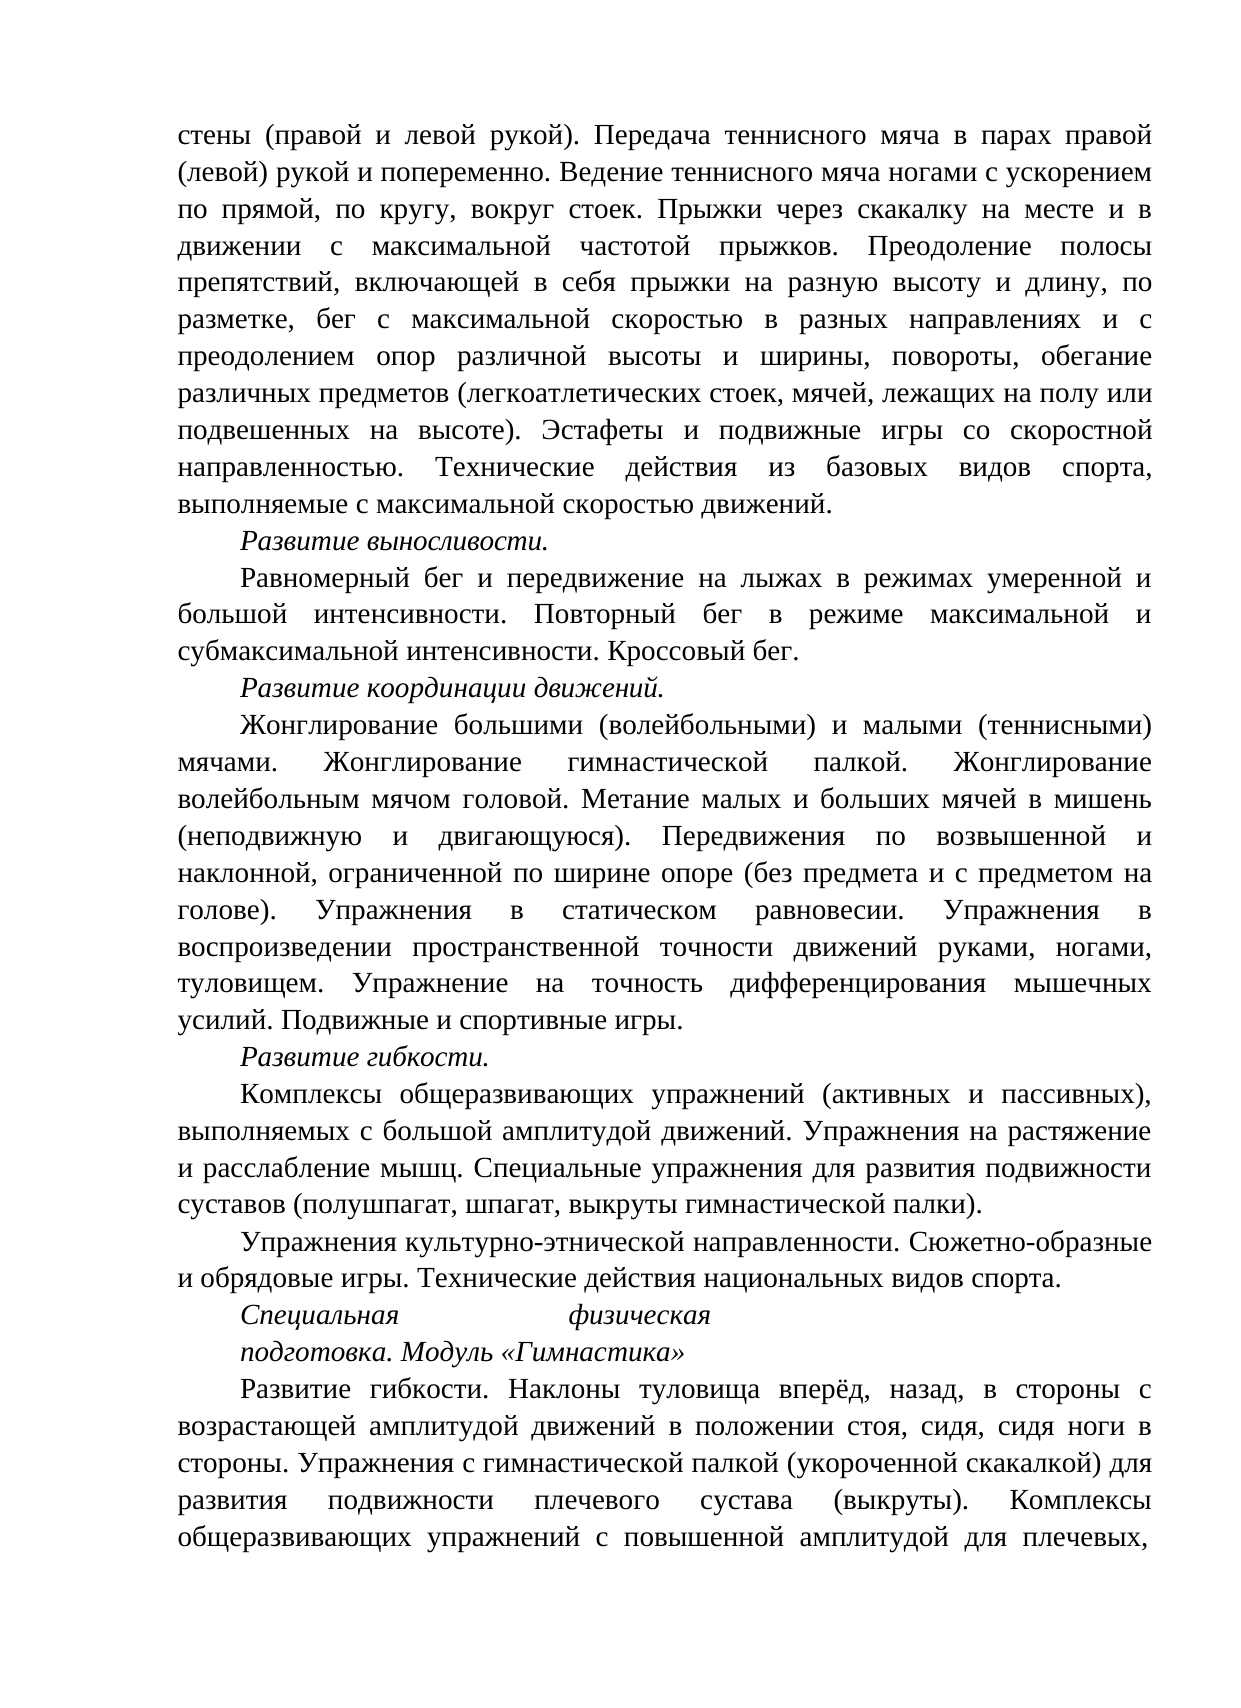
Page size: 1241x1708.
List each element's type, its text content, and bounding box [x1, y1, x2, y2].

text Упражнения культурно-этнической направленности. Сюжетно-образные и обрядовые игры. Технические действия национальных видов спорта. [177, 1224, 1152, 1294]
text Специальная физическая подготовка. Модуль «Гимнастика» [240, 1297, 711, 1368]
text Развитие координации движений. [240, 670, 1201, 704]
text Жонглирование большими (волейбольными) и малыми (теннисными) мячами. Жонглирование гимнастической палкой. Жонглирование волейбольным мячом головой. Метание малых и больших мячей в мишень (неподвижную и двигающуюся). Передвижения по возвышенной и наклонной, ограниченной по ширине опоре (без предмета и с предметом на голове). Упражнения в статическом равновесии. Упражнения в воспроизведении пространственной точности движений руками, ногами, туловищем. Упражнение на точность дифференцирования мышечных усилий. Подвижные и спортивные игры. [177, 707, 1152, 1036]
text Развитие гибкости. [240, 1039, 1201, 1073]
text стены (правой и левой рукой). Передача теннисного мяча в парах правой (левой) рукой и попеременно. Ведение теннисного мяча ногами с ускорением по прямой, по кругу, вокруг стоек. Прыжки через скакалку на месте и в движении с максимальной частотой прыжков. Преодоление полосы препятствий, включающей в себя прыжки на разную высоту и длину, по разметке, бег с максимальной скоростью в разных направлениях и с преодолением опор различной высоты и ширины, повороты, обегание различных предметов (легкоатлетических стоек, мячей, лежащих на полу или подвешенных на высоте). Эстафеты и подвижные игры со скоростной направленностью. Технические действия из базовых видов спорта, выполняемые с максимальной скоростью движений. [177, 117, 1152, 519]
text Комплексы общеразвивающих упражнений (активных и пассивных), выполняемых с большой амплитудой движений. Упражнения на растяжение и расслабление мышц. Специальные упражнения для развития подвижности суставов (полушпагат, шпагат, выкруты гимнастической палки). [177, 1076, 1152, 1220]
text Развитие выносливости. [240, 523, 1201, 556]
text Равномерный бег и передвижение на лыжах в режимах умеренной и большой интенсивности. Повторный бег в режиме максимальной и субмаксимальной интенсивности. Кроссовый бег. [177, 560, 1151, 667]
text Развитие гибкости. Наклоны туловища вперёд, назад, в стороны с возрастающей амплитудой движений в положении стоя, сидя, сидя ноги в стороны. Упражнения с гимнастической палкой (укороченной скакалкой) для развития подвижности плечевого сустава (выкруты). Комплексы общеразвивающих упражнений с повышенной амплитудой для плечевых, [177, 1371, 1152, 1552]
